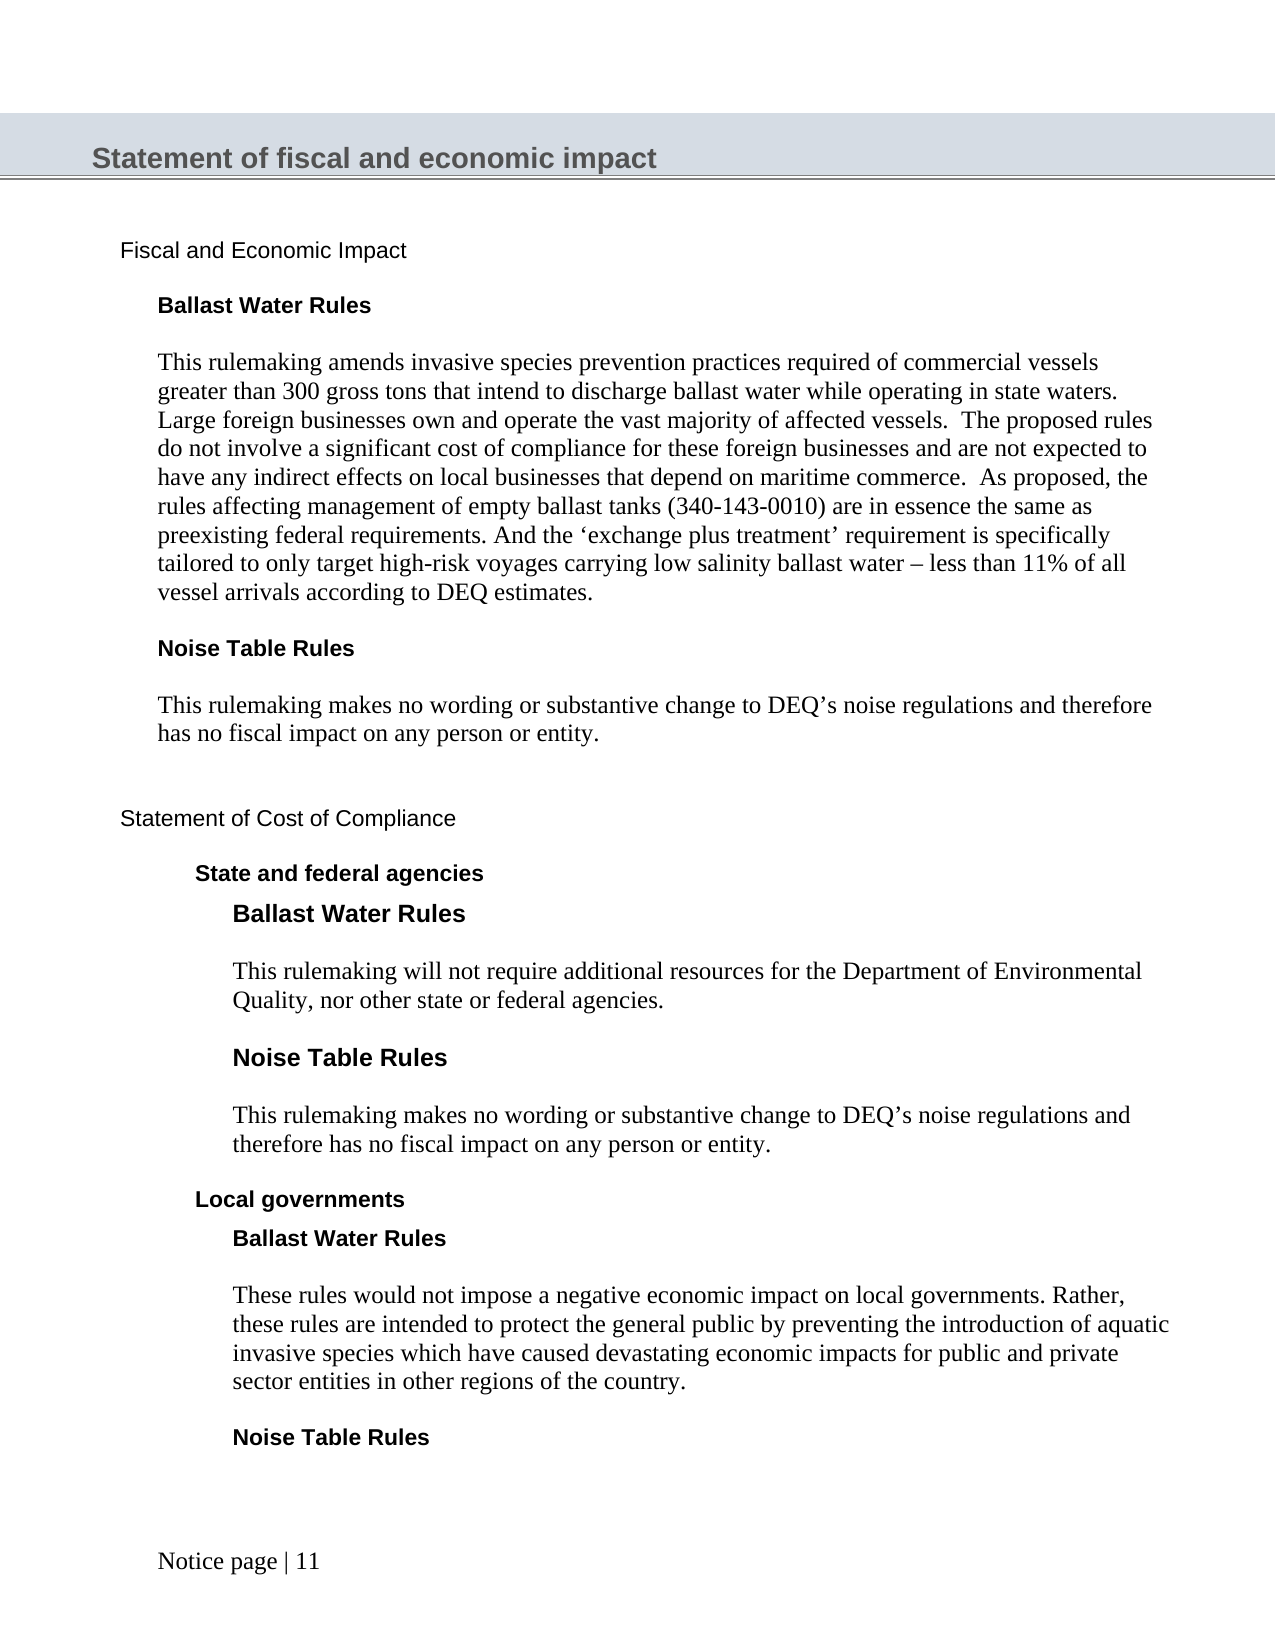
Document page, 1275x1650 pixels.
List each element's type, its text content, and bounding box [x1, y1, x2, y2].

text These rules would not impose a negative economic impact on local governments. Rather, these rules are intended to protect the general public by preventing the introduction of aquatic invasive species which have caused devastating economic impacts for public and private sector entities in other regions of the country. [232, 1280, 1170, 1395]
text Noise Table Rules [157, 635, 1170, 661]
subtitle Statement of Cost of Compliance [120, 805, 1170, 831]
list State and federal agencies [195, 860, 1170, 886]
text This rulemaking amends invasive species prevention practices required of commercial vessels greater than 300 gross tons that intend to discharge ballast water while operating in state waters. Large foreign businesses own and operate the vast majority of affected vessels. The proposed rules do not involve a significant cost of compliance for these foreign businesses and are not expected to have any indirect effects on local businesses that depend on maritime commerce. As proposed, the rules affecting management of empty ballast tanks (340-143-0010) are in essence the same as preexisting federal requirements. And the ‘exchange plus treatment’ requirement is specifically tailored to only target high-risk voyages carrying low salinity ballast water – less than 11% of all vessel arrivals according to DEQ estimates. [157, 347, 1170, 606]
text Noise Table Rules [232, 1424, 1170, 1450]
list Local governments [195, 1186, 1170, 1213]
text Ballast Water Rules [232, 899, 1170, 927]
text This rulemaking makes no wording or substantive change to DEQ’s noise regulations and therefore has no fiscal impact on any person or entity. [157, 690, 1170, 747]
table_header Statement of fiscal and economic impact [0, 113, 1275, 175]
text Ballast Water Rules [232, 1225, 1170, 1251]
text Ballast Water Rules [157, 292, 1170, 318]
text This rulemaking makes no wording or substantive change to DEQ’s noise regulations and therefore has no fiscal impact on any person or entity. [232, 1100, 1170, 1157]
text This rulemaking will not require additional resources for the Department of Environmental Quality, nor other state or federal agencies. [232, 956, 1170, 1014]
subtitle Fiscal and Economic Impact [120, 237, 1170, 263]
text Noise Table Rules [232, 1042, 1170, 1071]
